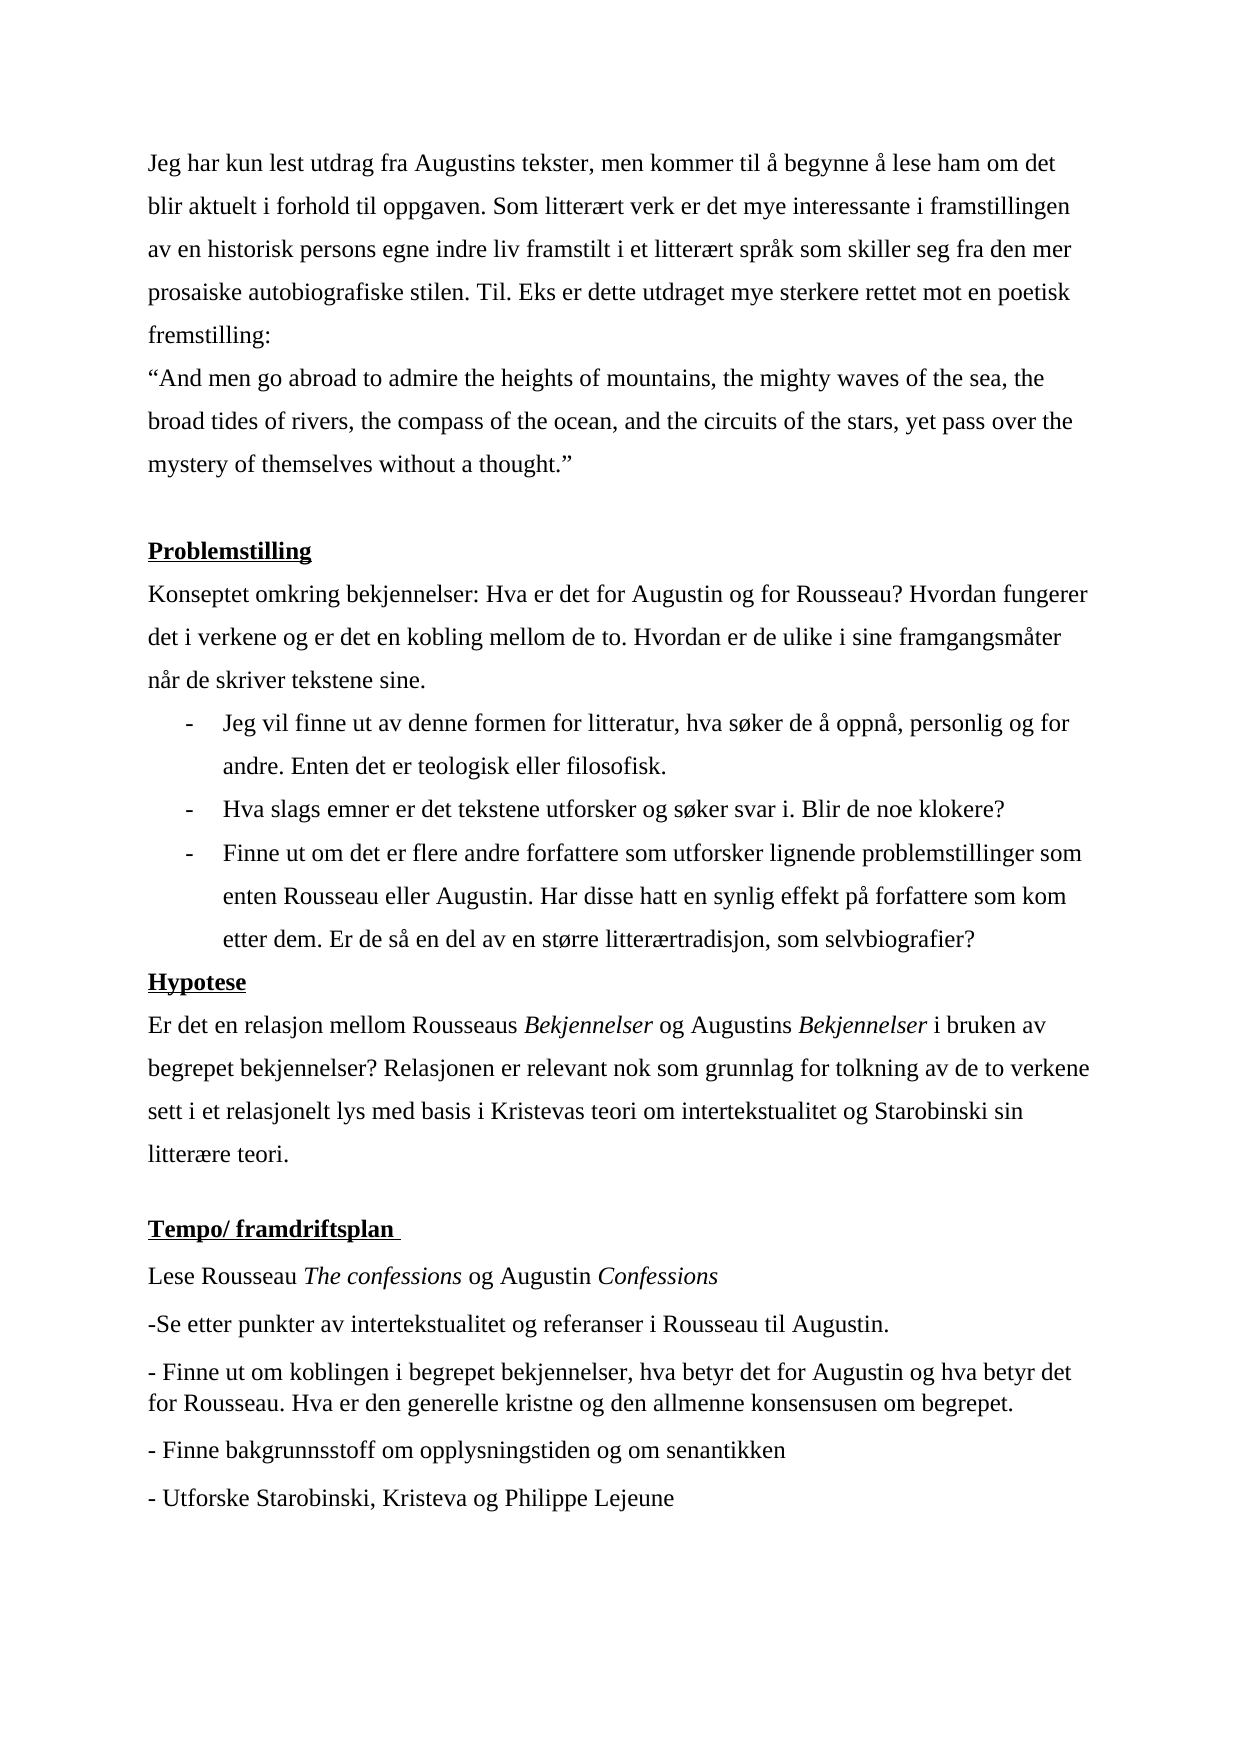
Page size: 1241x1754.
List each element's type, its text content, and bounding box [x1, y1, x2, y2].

list Konseptet omkring bekjennelser: Hva er det for Augustin og for Rousseau? Hvordan fungerer det i verkene og er det en kobling mellom de to. Hvordan er de ulike i sine framgangsmåter når de skriver tekstene sine. [148, 579, 1093, 694]
text -Se etter punkter av intertekstualitet og referanser i Rousseau til Augustin. [148, 1309, 1093, 1338]
list Jeg har kun lest utdrag fra Augustins tekster, men kommer til å begynne å lese ham om det blir aktuelt i forhold til oppgaven. Som litterært verk er det mye interessante i framstillingen av en historisk persons egne indre liv framstilt i et litterært språk som skiller seg fra den mer prosaiske autobiografiske stilen. Til. Eks er dette utdraget mye sterkere rettet mot en poetisk fremstilling: [148, 148, 1093, 349]
text - Finne ut om koblingen i begrepet bekjennelser, hva betyr det for Augustin og hva betyr det for Rousseau. Hva er den generelle kristne og den allmenne konsensusen om begrepet. [148, 1357, 1093, 1417]
text Lese Rousseau The confessions og Augustin Confessions [148, 1261, 1093, 1290]
text - Utforske Starobinski, Kristeva og Philippe Lejeune [148, 1483, 1093, 1512]
list “And men go abroad to admire the heights of mountains, the mighty waves of the sea, the broad tides of rivers, the compass of the ocean, and the circuits of the stars, yet pass over the mystery of themselves without a thought.” [148, 363, 1093, 478]
list Hypotese [148, 967, 1093, 996]
list Jeg vil finne ut av denne formen for litteratur, hva søker de å oppnå, personlig og for andre. Enten det er teologisk eller filosofisk. [185, 708, 1093, 780]
text - Finne bakgrunnsstoff om opplysningstiden og om senantikken [148, 1436, 1093, 1464]
list Finne ut om det er flere andre forfattere som utforsker lignende problemstillinger som enten Rousseau eller Augustin. Har disse hatt en synlig effekt på forfattere som kom etter dem. Er de så en del av en større litterærtradisjon, som selvbiografier? [185, 838, 1093, 953]
list Er det en relasjon mellom Rousseaus Bekjennelser og Augustins Bekjennelser i bruken av begrepet bekjennelser? Relasjonen er relevant nok som grunnlag for tolkning av de to verkene sett i et relasjonelt lys med basis i Kristevas teori om intertekstualitet og Starobinski sin litterære teori. [148, 1010, 1093, 1168]
list Problemstilling [148, 536, 1093, 564]
list Tempo/ framdriftsplan [148, 1214, 1093, 1242]
list Hva slags emner er det tekstene utforsker og søker svar i. Blir de noe klokere? [185, 794, 1093, 823]
